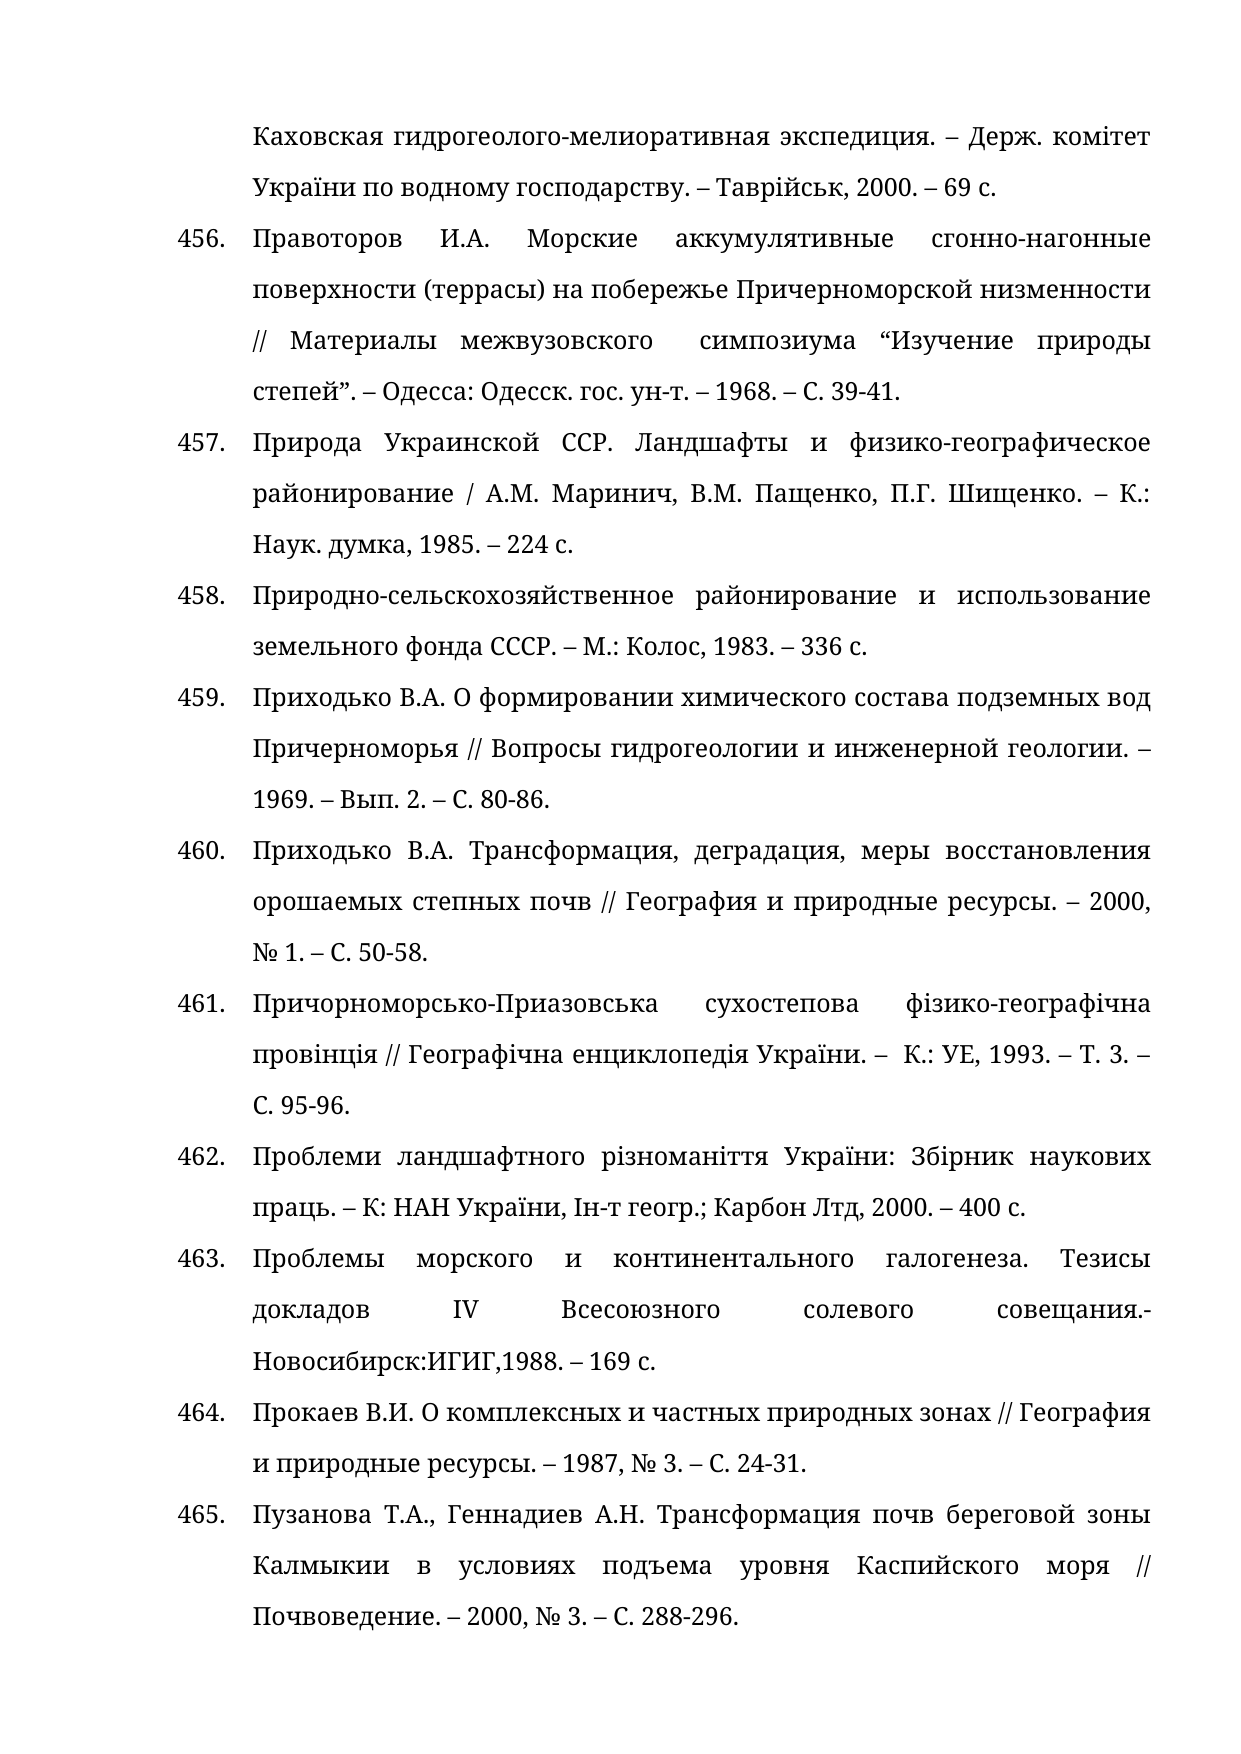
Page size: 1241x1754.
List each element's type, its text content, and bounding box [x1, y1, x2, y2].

list Проблемы морского и континентального галогенеза. Тезисы докладов IV Всесоюзного солевого совещания.-Новосибирск:ИГИГ,1988. – 169 с. [177, 1241, 1152, 1377]
list Природа Украинской ССР. Ландшафты и физико-географическое районирование / А.М. Маринич, В.М. Пащенко, П.Г. Шищенко. – К.: Наук. думка, 1985. – 224 с. [177, 424, 1152, 561]
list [177, 118, 1152, 203]
list Правоторов И.А. Морские аккумулятивные сгонно-нагонные поверхности (террасы) на побережье Причерноморской низменности // Материалы межвузовского симпозиума “Изучение природы степей”. – Одесса: Одесск. гос. ун-т. – 1968. – С. 39-41. [177, 220, 1152, 407]
list Причорноморсько-Приазовська сухостепова фізико-географічна провінція // Географічна енциклопедія України. – К.: УЕ, 1993. – Т. 3. – С. 95-96. [177, 986, 1152, 1122]
list Приходько В.А. Трансформация, деградация, меры восстановления орошаемых степных почв // География и природные ресурсы. – 2000, № 1. – С. 50-58. [177, 833, 1152, 969]
list Пузанова Т.А., Геннадиев А.Н. Трансформация почв береговой зоны Калмыкии в условиях подъема уровня Каспийского моря // Почвоведение. – 2000, № 3. – С. 288-296. [177, 1496, 1152, 1632]
list Природно-сельскохозяйственное районирование и использование земельного фонда СССР. – М.: Колос, 1983. – 336 с. [177, 577, 1152, 663]
list Проблеми ландшафтного різноманіття України: Збірник наукових праць. – К: НАН України, Ін-т геогр.; Карбон Лтд, 2000. – 400 с. [177, 1139, 1152, 1224]
list Прокаев В.И. О комплексных и частных природных зонах // География и природные ресурсы. – 1987, № 3. – С. 24-31. [177, 1394, 1152, 1479]
list Приходько В.А. О формировании химического состава подземных вод Причерноморья // Вопросы гидрогеологии и инженерной геологии. – 1969. – Вып. 2. – С. 80-86. [177, 679, 1152, 816]
